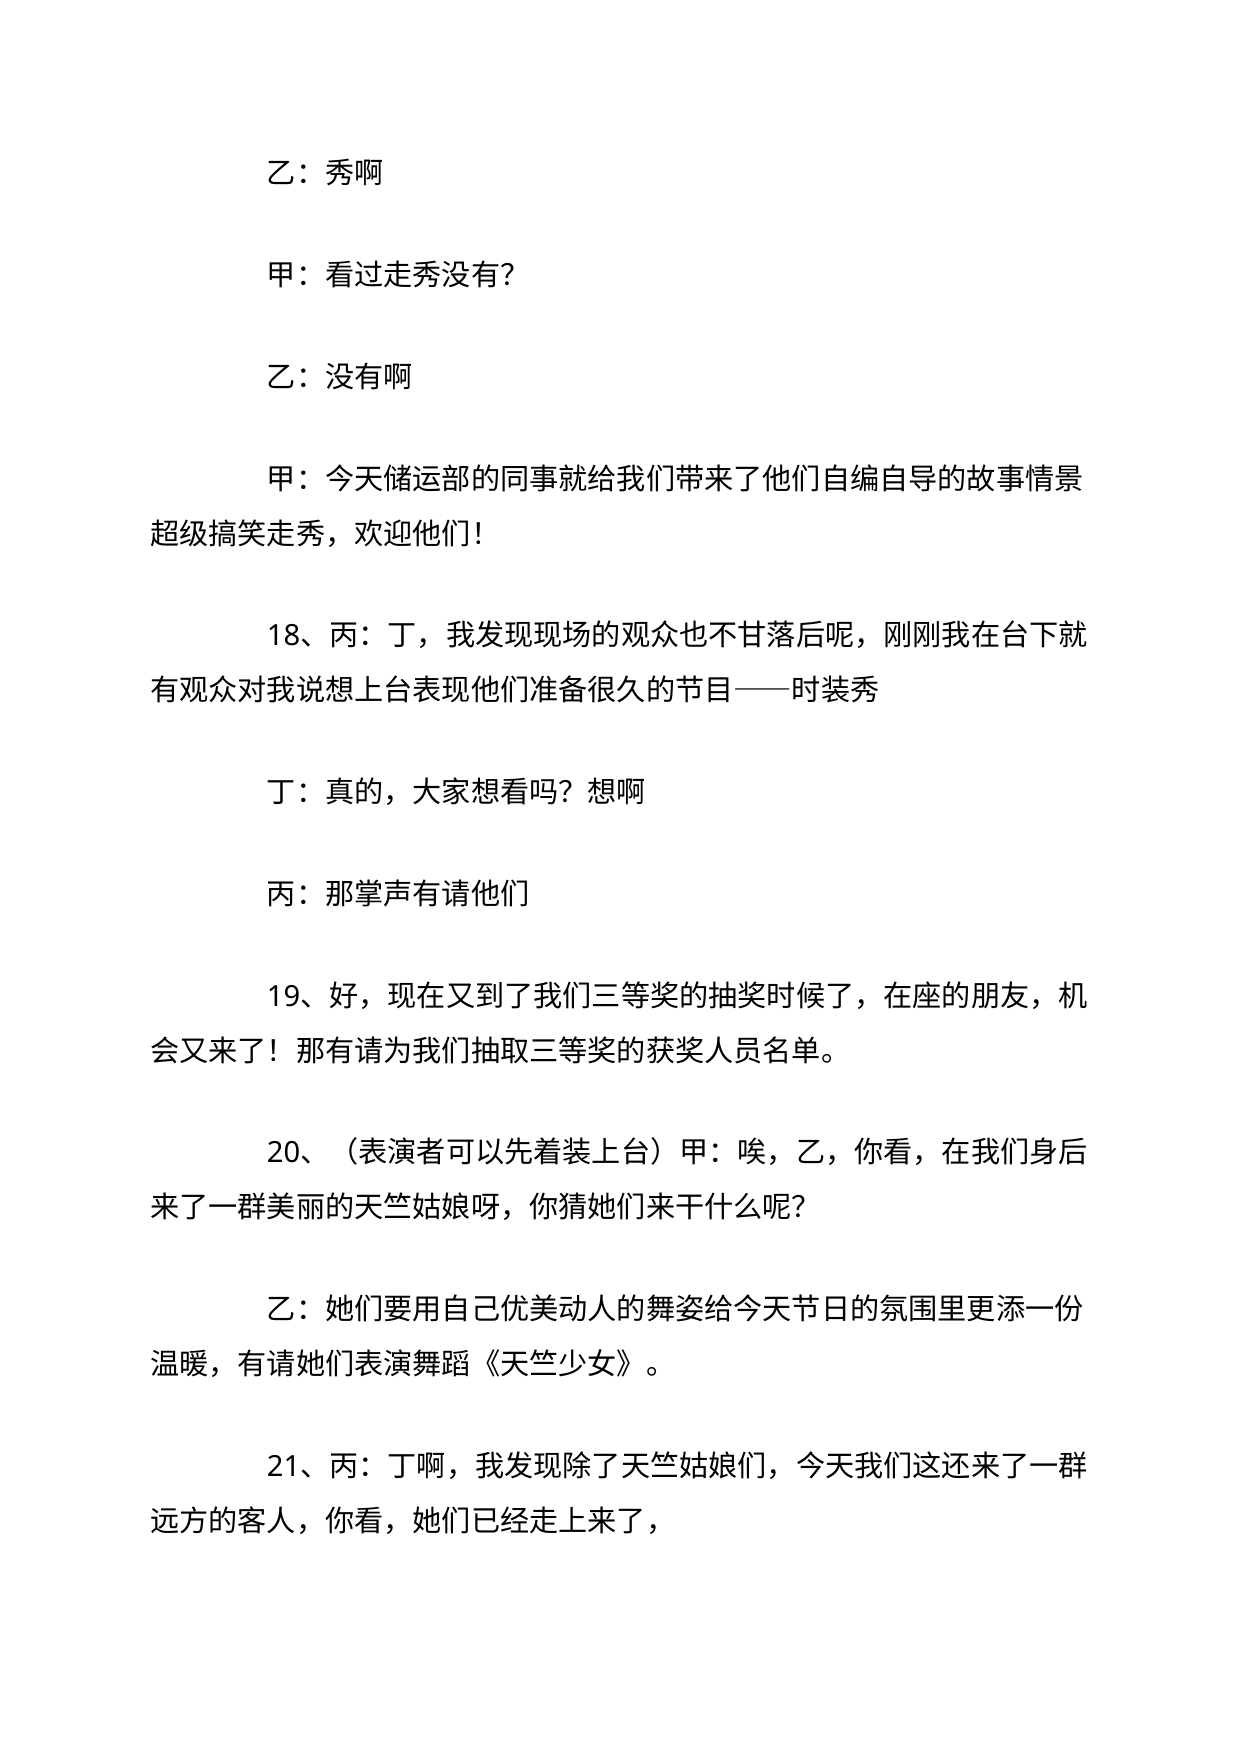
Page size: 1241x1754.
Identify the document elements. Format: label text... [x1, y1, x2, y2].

text 乙：秀啊 [150, 150, 1090, 192]
text 乙：没有啊 [150, 353, 1090, 396]
text 甲：今天储运部的同事就给我们带来了他们自编自导的故事情景超级搞笑走秀，欢迎他们！ [150, 455, 1090, 552]
text 丁：真的，大家想看吗？想啊 [150, 769, 1090, 811]
text 20、（表演者可以先着装上台）甲：唉，乙，你看，在我们身后来了一群美丽的天竺姑娘呀，你猜她们来干什么呢？ [150, 1129, 1090, 1226]
text 乙：她们要用自己优美动人的舞姿给今天节日的氛围里更添一份温暖，有请她们表演舞蹈《天竺少女》。 [150, 1286, 1090, 1383]
text 18、丙：丁，我发现现场的观众也不甘落后呢，刚刚我在台下就有观众对我说想上台表现他们准备很久的节目——时装秀 [150, 612, 1090, 709]
text 丙：那掌声有请他们 [150, 871, 1090, 913]
text 甲：看过走秀没有？ [150, 252, 1090, 294]
text 19、好，现在又到了我们三等奖的抽奖时候了，在座的朋友，机会又来了！那有请为我们抽取三等奖的获奖人员名单。 [150, 972, 1090, 1069]
text 21、丙：丁啊，我发现除了天竺姑娘们，今天我们这还来了一群远方的客人，你看，她们已经走上来了， [150, 1442, 1090, 1540]
